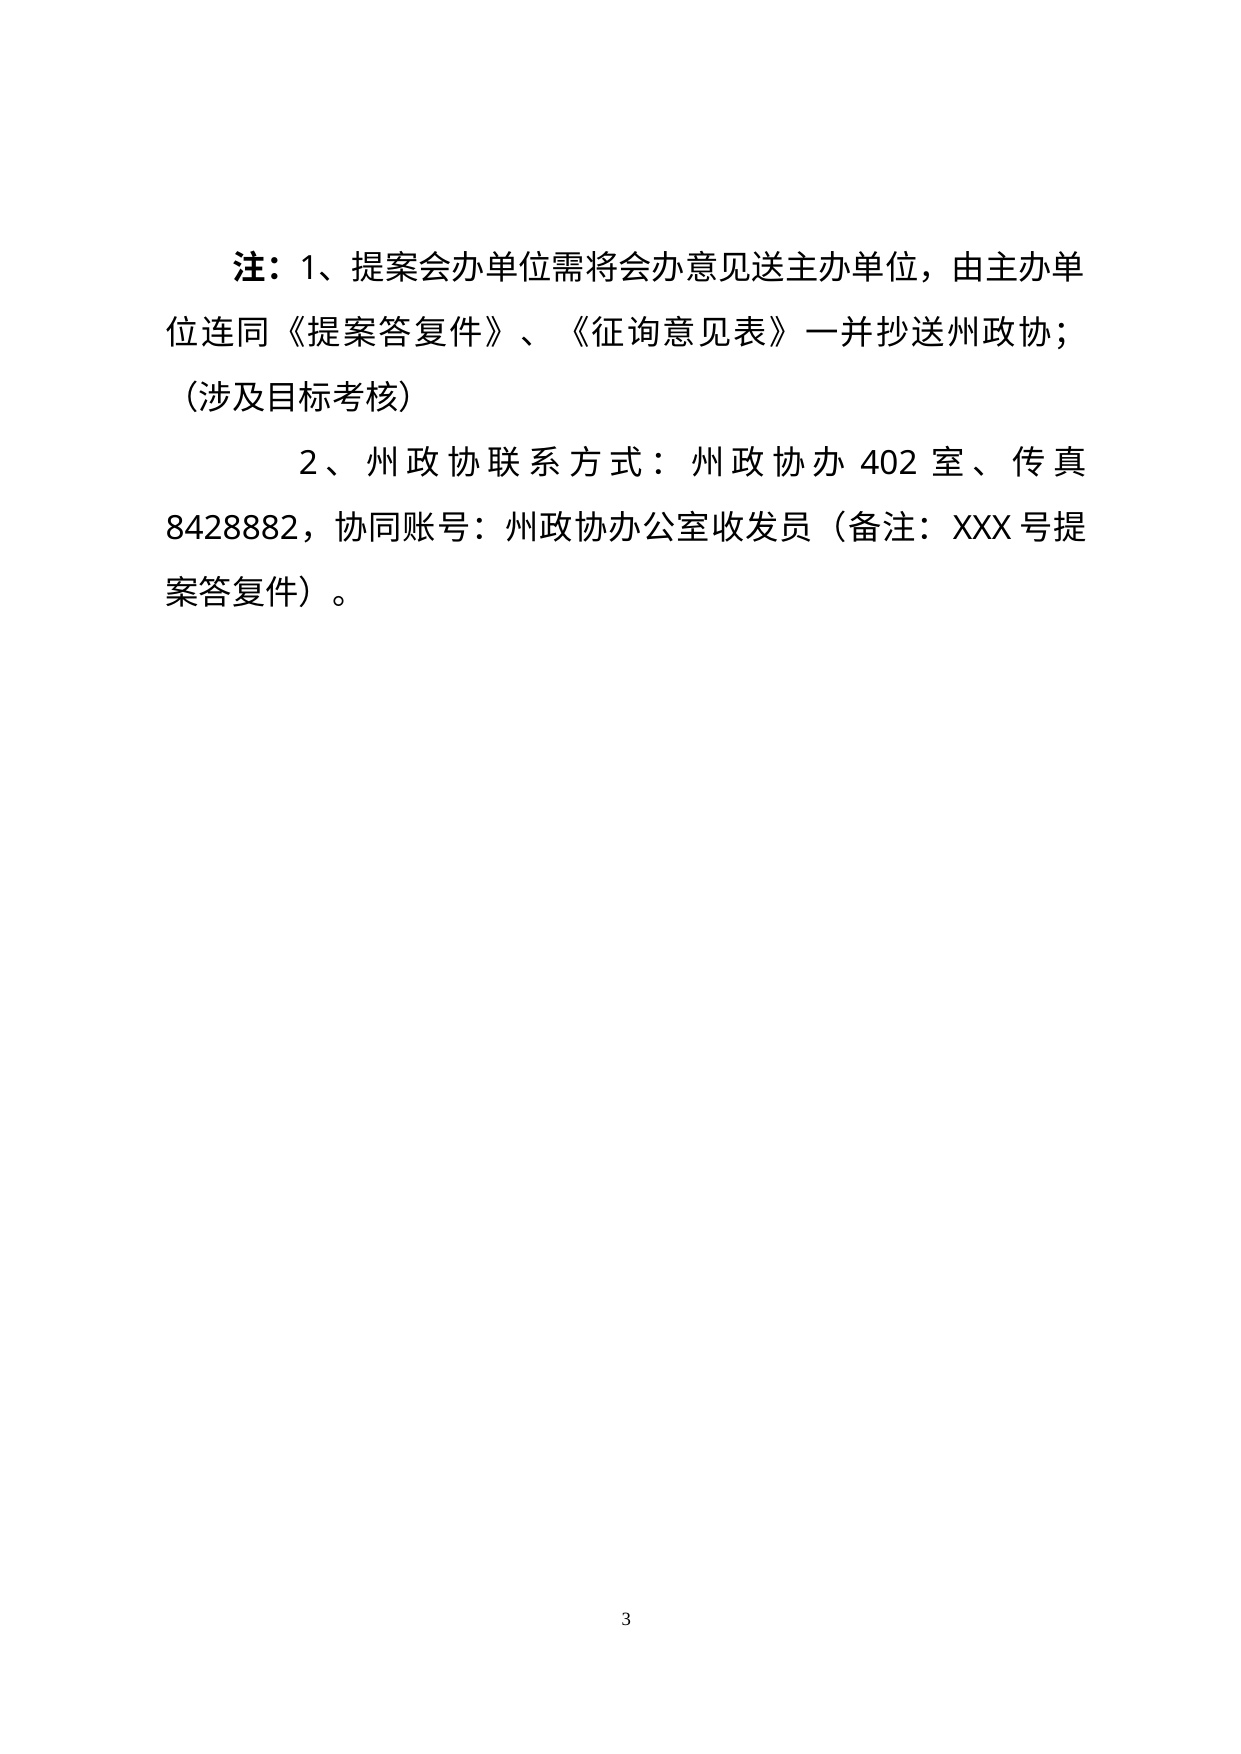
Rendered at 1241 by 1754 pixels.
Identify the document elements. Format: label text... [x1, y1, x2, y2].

text 注：1、提案会办单位需将会办意见送主办单位，由主办单位连同《提案答复件》、《征询意见表》一并抄送州政协；（涉及目标考核） [165, 233, 1087, 428]
text 2、州政协联系方式：州政协办402室、传真8428882，协同账号：州政协办公室收发员（备注：XXX号提案答复件）。 [165, 428, 1087, 623]
